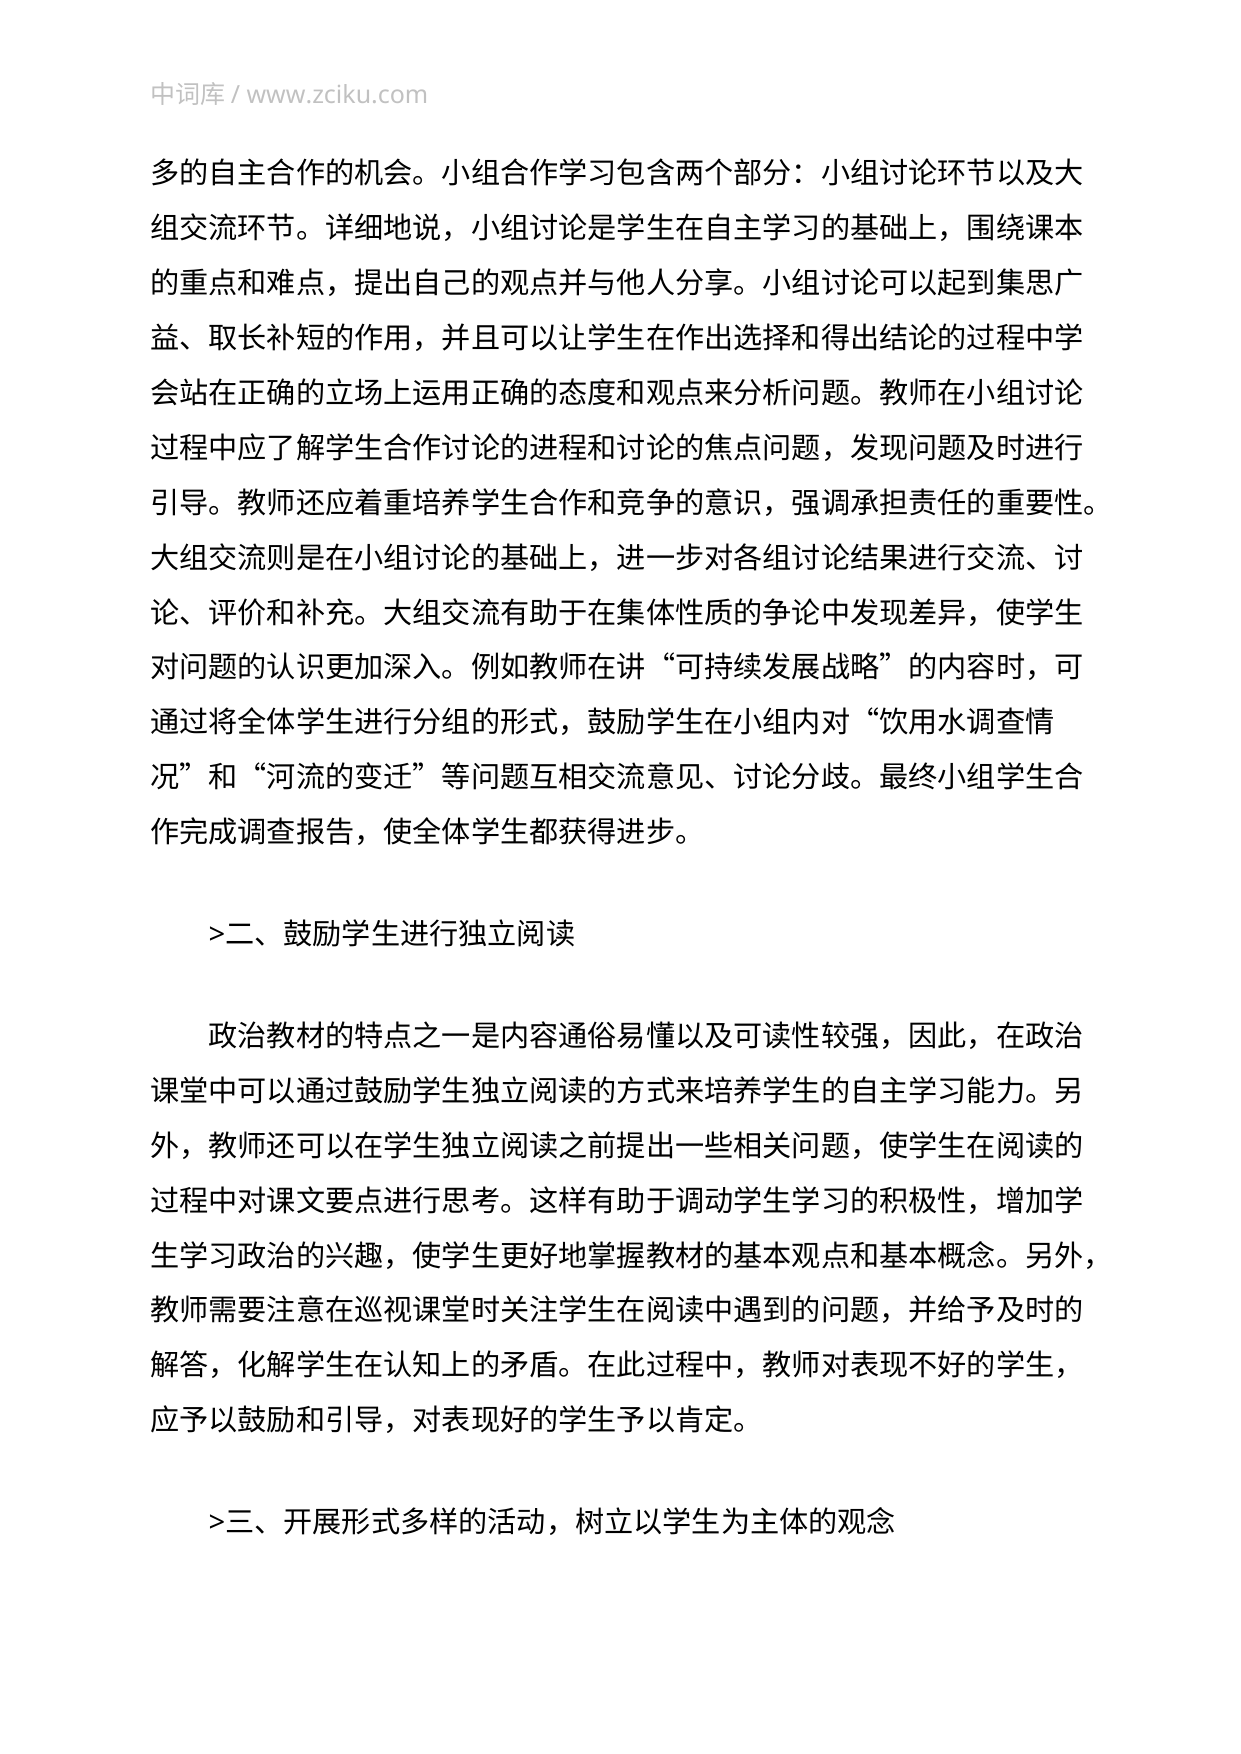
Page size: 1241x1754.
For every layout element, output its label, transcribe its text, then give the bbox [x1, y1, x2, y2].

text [150, 150, 1090, 851]
text 政治教材的特点之一是内容通俗易懂以及可读性较强，因此，在政治课堂中可以通过鼓励学生独立阅读的方式来培养学生的自主学习能力。另外，教师还可以在学生独立阅读之前提出一些相关问题，使学生在阅读的过程中对课文要点进行思考。这样有助于调动学生学习的积极性，增加学生学习政治的兴趣，使学生更好地掌握教材的基本观点和基本概念。另外，教师需要注意在巡视课堂时关注学生在阅读中遇到的问题，并给予及时的解答，化解学生在认知上的矛盾。在此过程中，教师对表现不好的学生，应予以鼓励和引导，对表现好的学生予以肯定。 [150, 1012, 1090, 1439]
text >三、开展形式多样的活动，树立以学生为主体的观念 [150, 1498, 1090, 1541]
text >二、鼓励学生进行独立阅读 [150, 911, 1090, 953]
